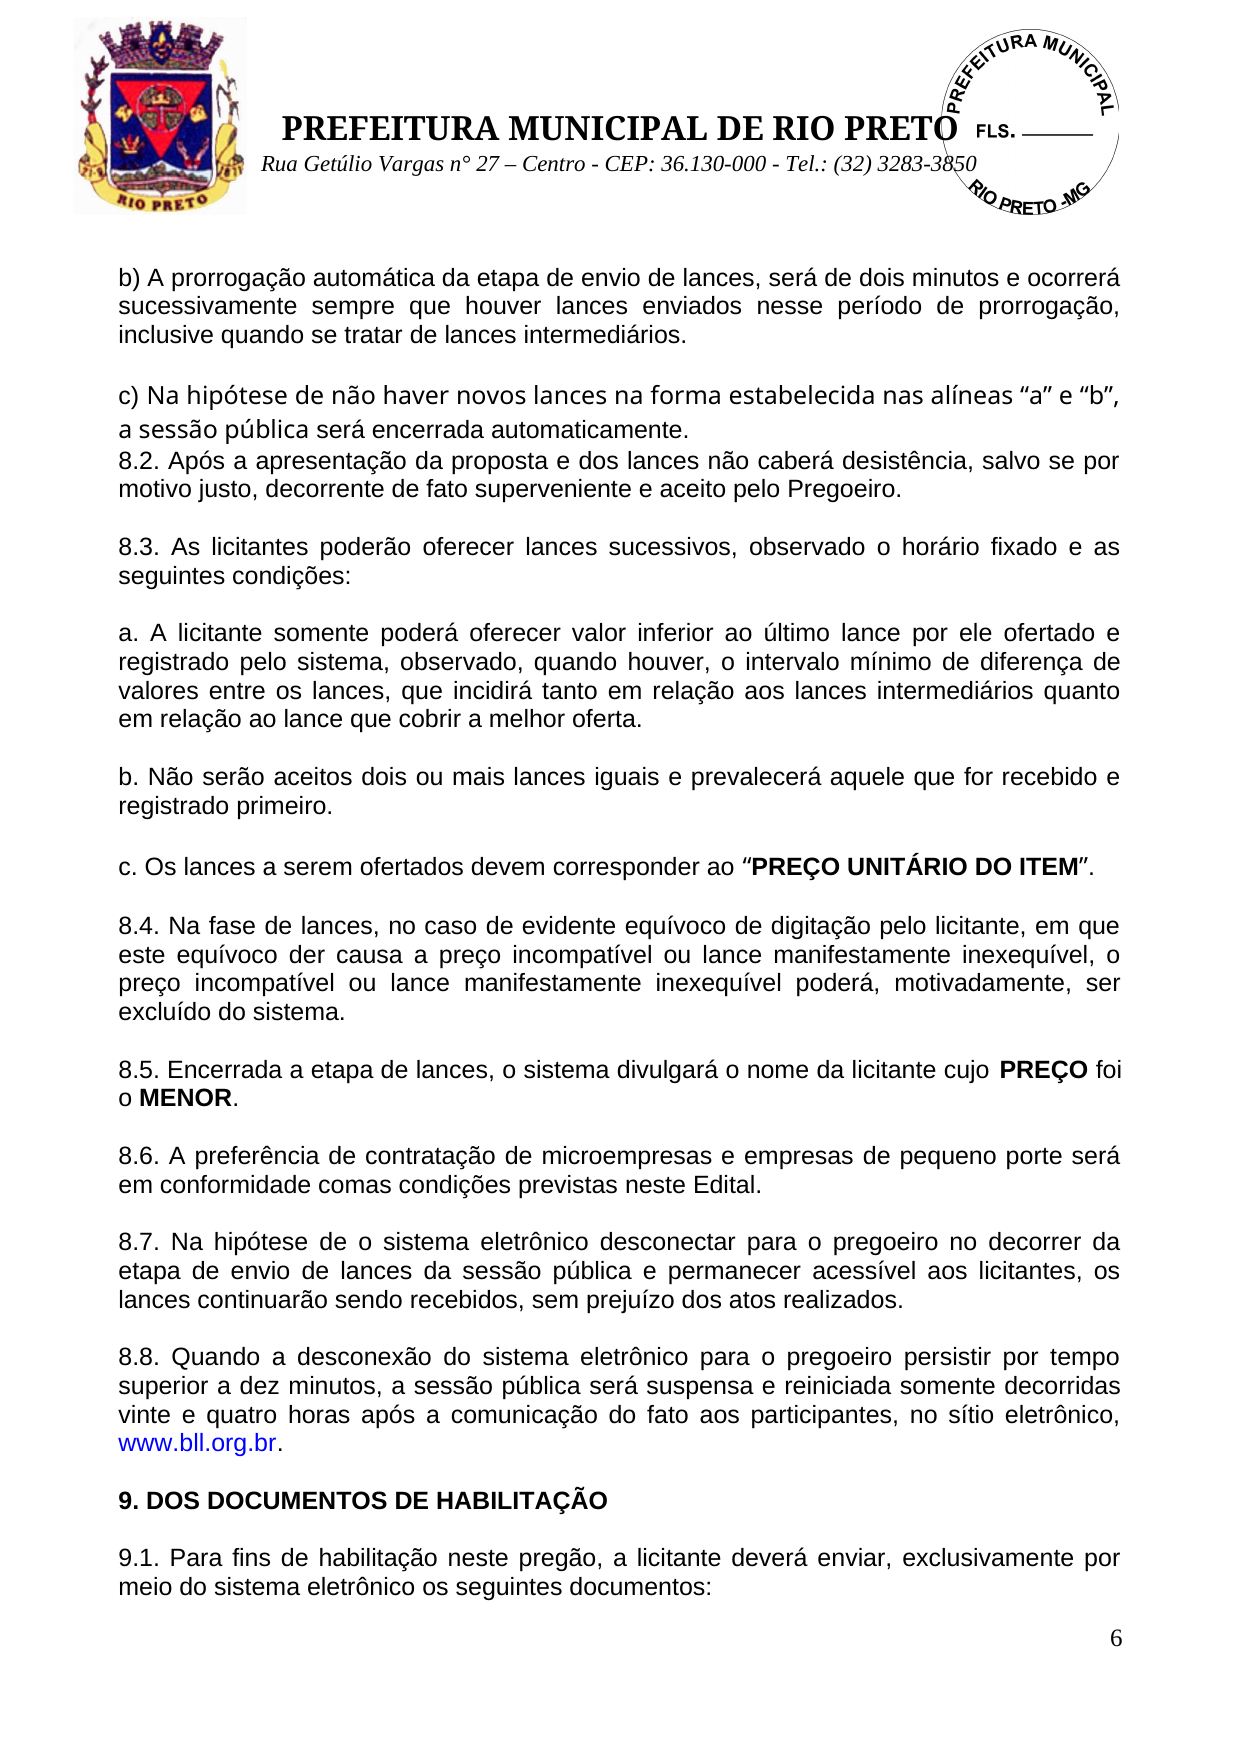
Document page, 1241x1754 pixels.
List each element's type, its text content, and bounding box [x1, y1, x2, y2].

text 8.6. A preferência de contratação de microempresas e empresas de pequeno porte será em conformidade comas condições previstas neste Edital. [118, 1141, 1122, 1198]
text 8.7. Na hipótese de o sistema eletrônico desconectar para o pregoeiro no decorrer da etapa de envio de lances da sessão pública e permanecer acessível aos licitantes, os lances continuarão sendo recebidos, sem prejuízo dos atos realizados. [118, 1227, 1122, 1313]
text b) A prorrogação automática da etapa de envio de lances, será de dois minutos e ocorrerá sucessivamente sempre que houver lances enviados nesse período de prorrogação, inclusive quando se tratar de lances intermediários. [118, 262, 1122, 349]
text 8.5. Encerrada a etapa de lances, o sistema divulgará o nome da licitante cujo PREÇO foi o MENOR. [118, 1055, 1122, 1112]
picture [73, 17, 247, 215]
text c) Na hipótese de não haver novos lances na forma estabelecida nas alíneas “a” e “b”, a sessão pública será encerrada automaticamente. [118, 377, 1122, 446]
text b. Não serão aceitos dois ou mais lances iguais e prevalecerá aquele que for recebido e registrado primeiro. [118, 762, 1122, 819]
text c. Os lances a serem ofertados devem corresponder ao “PREÇO UNITÁRIO DO ITEM”. [118, 848, 1122, 882]
text 9. DOS DOCUMENTOS DE HABILITAÇÃO [118, 1486, 1122, 1515]
text a. A licitante somente poderá oferecer valor inferior ao último lance por ele ofertado e registrado pelo sistema, observado, quando houver, o intervalo mínimo de diferença de valores entre os lances, que incidirá tanto em relação aos lances intermediários quanto em relação ao lance que cobrir a melhor oferta. [118, 618, 1122, 733]
text 8.4. Na fase de lances, no caso de evidente equívoco de digitação pelo licitante, em que este equívoco der causa a preço incompatível ou lance manifestamente inexequível, o preço incompatível ou lance manifestamente inexequível poderá, motivadamente, ser excluído do sistema. [118, 911, 1122, 1026]
picture [941, 29, 1119, 215]
text 8.3. As licitantes poderão oferecer lances sucessivos, observado o horário fixado e as seguintes condições: [118, 532, 1122, 589]
text 9.1. Para fins de habilitação neste pregão, a licitante deverá enviar, exclusivamente por meio do sistema eletrônico os seguintes documentos: [118, 1543, 1122, 1601]
text 8.2. Após a apresentação da proposta e dos lances não caberá desistência, salvo se por motivo justo, decorrente de fato superveniente e aceito pelo Pregoeiro. [118, 446, 1122, 503]
picture [941, 118, 951, 138]
text 8.8. Quando a desconexão do sistema eletrônico para o pregoeiro persistir por tempo superior a dez minutos, a sessão pública será suspensa e reiniciada somente decorridas vinte e quatro horas após a comunicação do fato aos participantes, no sítio eletrônico, www.bll.org.br. [118, 1342, 1122, 1457]
